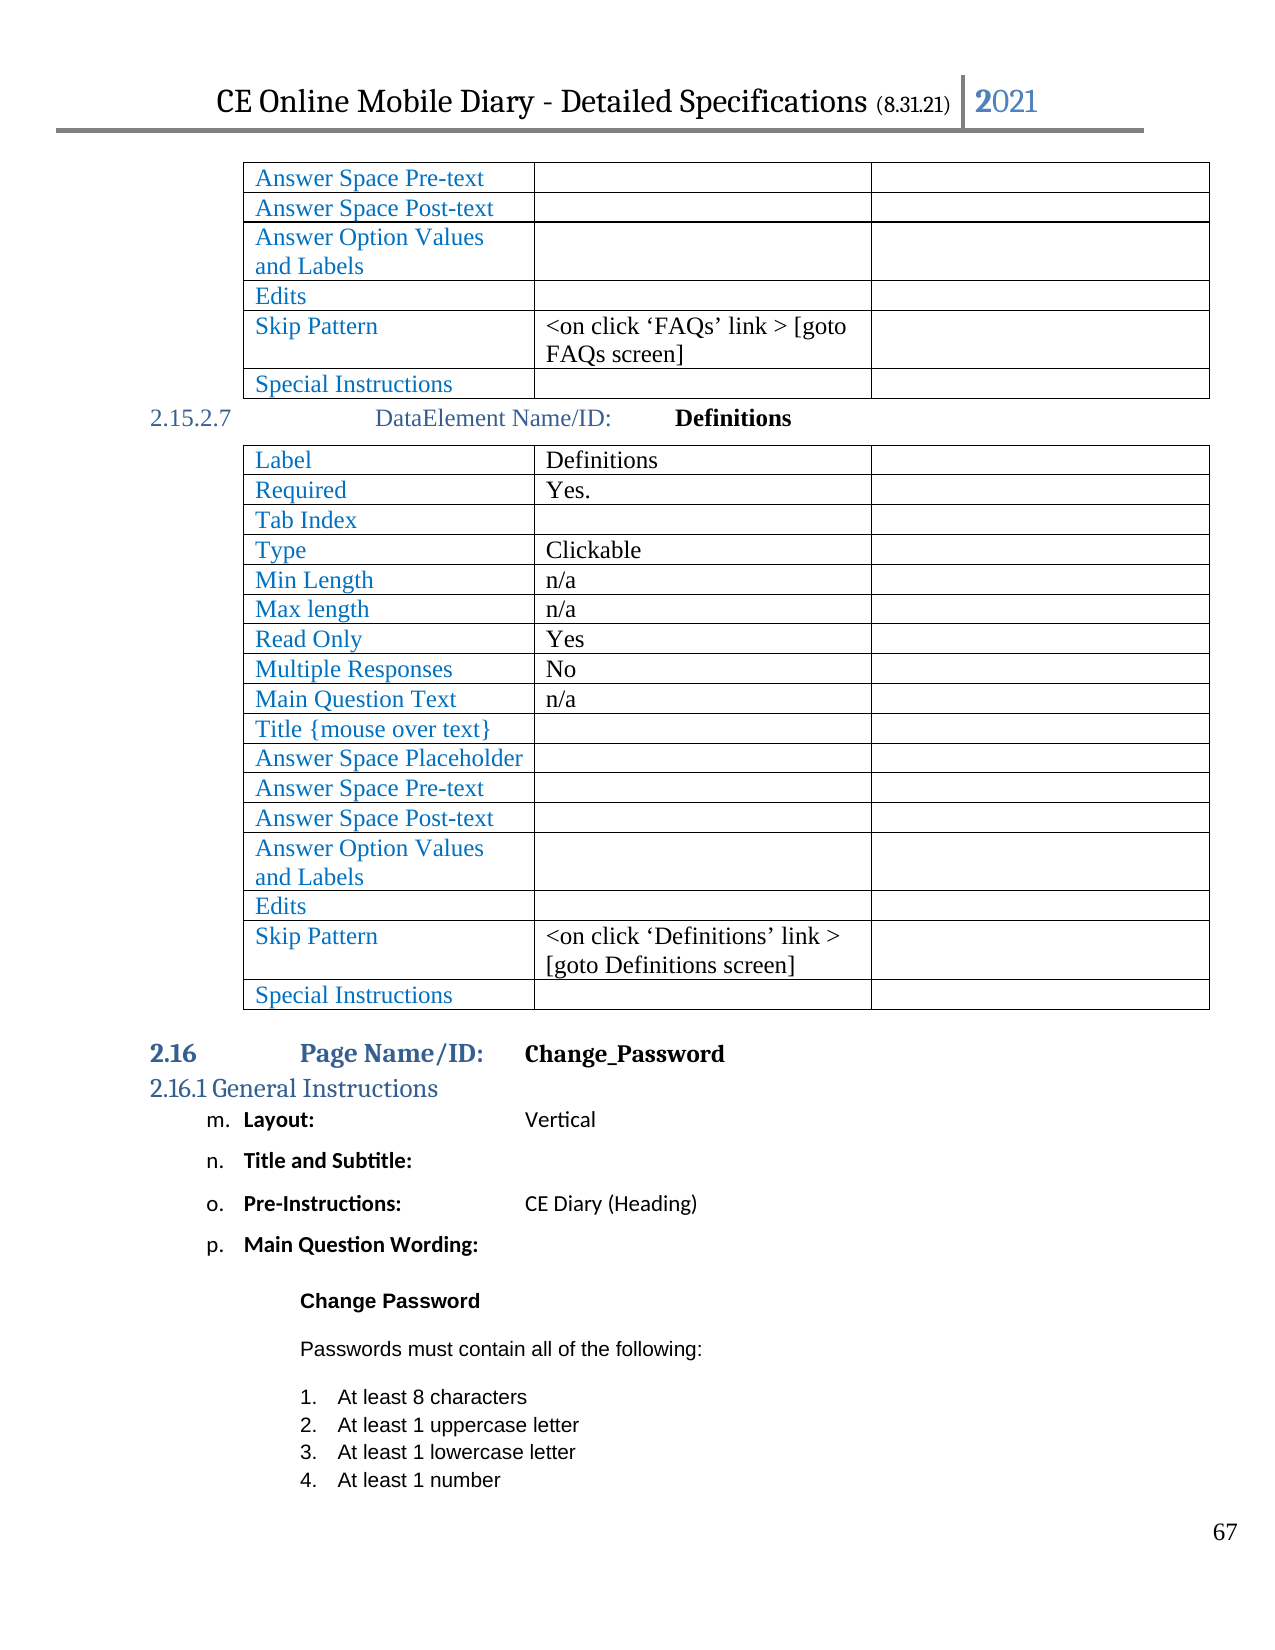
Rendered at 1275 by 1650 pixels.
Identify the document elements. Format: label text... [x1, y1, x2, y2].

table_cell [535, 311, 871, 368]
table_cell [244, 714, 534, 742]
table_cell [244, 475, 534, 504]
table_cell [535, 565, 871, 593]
list Layout: Vertical [206, 1105, 1237, 1133]
list At least 1 uppercase letter [300, 1413, 1237, 1437]
subtitle 2.16 Page Name/ID: Change_Password [150, 1038, 1237, 1069]
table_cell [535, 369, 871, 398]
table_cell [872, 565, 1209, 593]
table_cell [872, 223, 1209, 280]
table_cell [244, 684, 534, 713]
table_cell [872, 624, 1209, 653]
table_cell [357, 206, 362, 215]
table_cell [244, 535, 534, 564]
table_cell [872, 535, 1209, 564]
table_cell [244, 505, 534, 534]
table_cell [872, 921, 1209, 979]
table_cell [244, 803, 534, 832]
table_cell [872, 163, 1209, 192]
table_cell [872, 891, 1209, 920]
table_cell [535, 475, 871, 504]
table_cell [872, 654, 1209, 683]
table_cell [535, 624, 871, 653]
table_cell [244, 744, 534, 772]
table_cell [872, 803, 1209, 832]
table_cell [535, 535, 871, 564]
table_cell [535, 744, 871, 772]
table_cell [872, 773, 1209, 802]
list At least 1 number [300, 1468, 1237, 1492]
list At least 8 characters [300, 1385, 1237, 1409]
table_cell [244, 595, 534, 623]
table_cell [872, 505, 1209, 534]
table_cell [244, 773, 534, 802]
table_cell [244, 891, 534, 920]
text Passwords must contain all of the following: [300, 1337, 1237, 1361]
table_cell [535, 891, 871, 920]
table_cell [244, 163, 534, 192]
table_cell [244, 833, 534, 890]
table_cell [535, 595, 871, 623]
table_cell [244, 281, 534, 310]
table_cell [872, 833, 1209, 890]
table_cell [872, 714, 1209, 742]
list Main Question Wording: [206, 1231, 1237, 1259]
subtitle 2.15.2.7 DataElement Name/ID: Definitions [150, 403, 1237, 432]
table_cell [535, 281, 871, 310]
list Pre-Instructions: CE Diary (Heading) [206, 1189, 1237, 1217]
subtitle 2.16.1 General Instructions [150, 1073, 1237, 1105]
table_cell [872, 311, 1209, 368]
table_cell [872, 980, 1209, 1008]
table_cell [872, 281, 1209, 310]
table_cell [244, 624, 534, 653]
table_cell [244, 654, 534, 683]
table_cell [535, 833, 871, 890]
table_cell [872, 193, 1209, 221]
list Title and Subtitle: [206, 1147, 1237, 1175]
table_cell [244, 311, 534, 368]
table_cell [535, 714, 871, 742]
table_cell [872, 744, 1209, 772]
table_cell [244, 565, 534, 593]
list At least 1 lowercase letter [300, 1440, 1237, 1464]
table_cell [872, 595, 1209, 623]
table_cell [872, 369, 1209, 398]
text Change Password [300, 1289, 1237, 1313]
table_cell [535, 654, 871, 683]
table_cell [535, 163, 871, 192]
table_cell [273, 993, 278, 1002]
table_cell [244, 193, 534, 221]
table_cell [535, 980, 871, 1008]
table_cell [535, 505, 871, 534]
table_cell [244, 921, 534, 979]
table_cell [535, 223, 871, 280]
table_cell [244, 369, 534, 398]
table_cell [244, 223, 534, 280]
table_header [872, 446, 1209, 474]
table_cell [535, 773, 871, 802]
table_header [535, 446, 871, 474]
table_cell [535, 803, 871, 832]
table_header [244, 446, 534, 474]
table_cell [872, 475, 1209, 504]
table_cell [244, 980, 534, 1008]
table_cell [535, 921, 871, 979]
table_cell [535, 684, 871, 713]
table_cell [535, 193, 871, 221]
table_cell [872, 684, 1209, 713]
